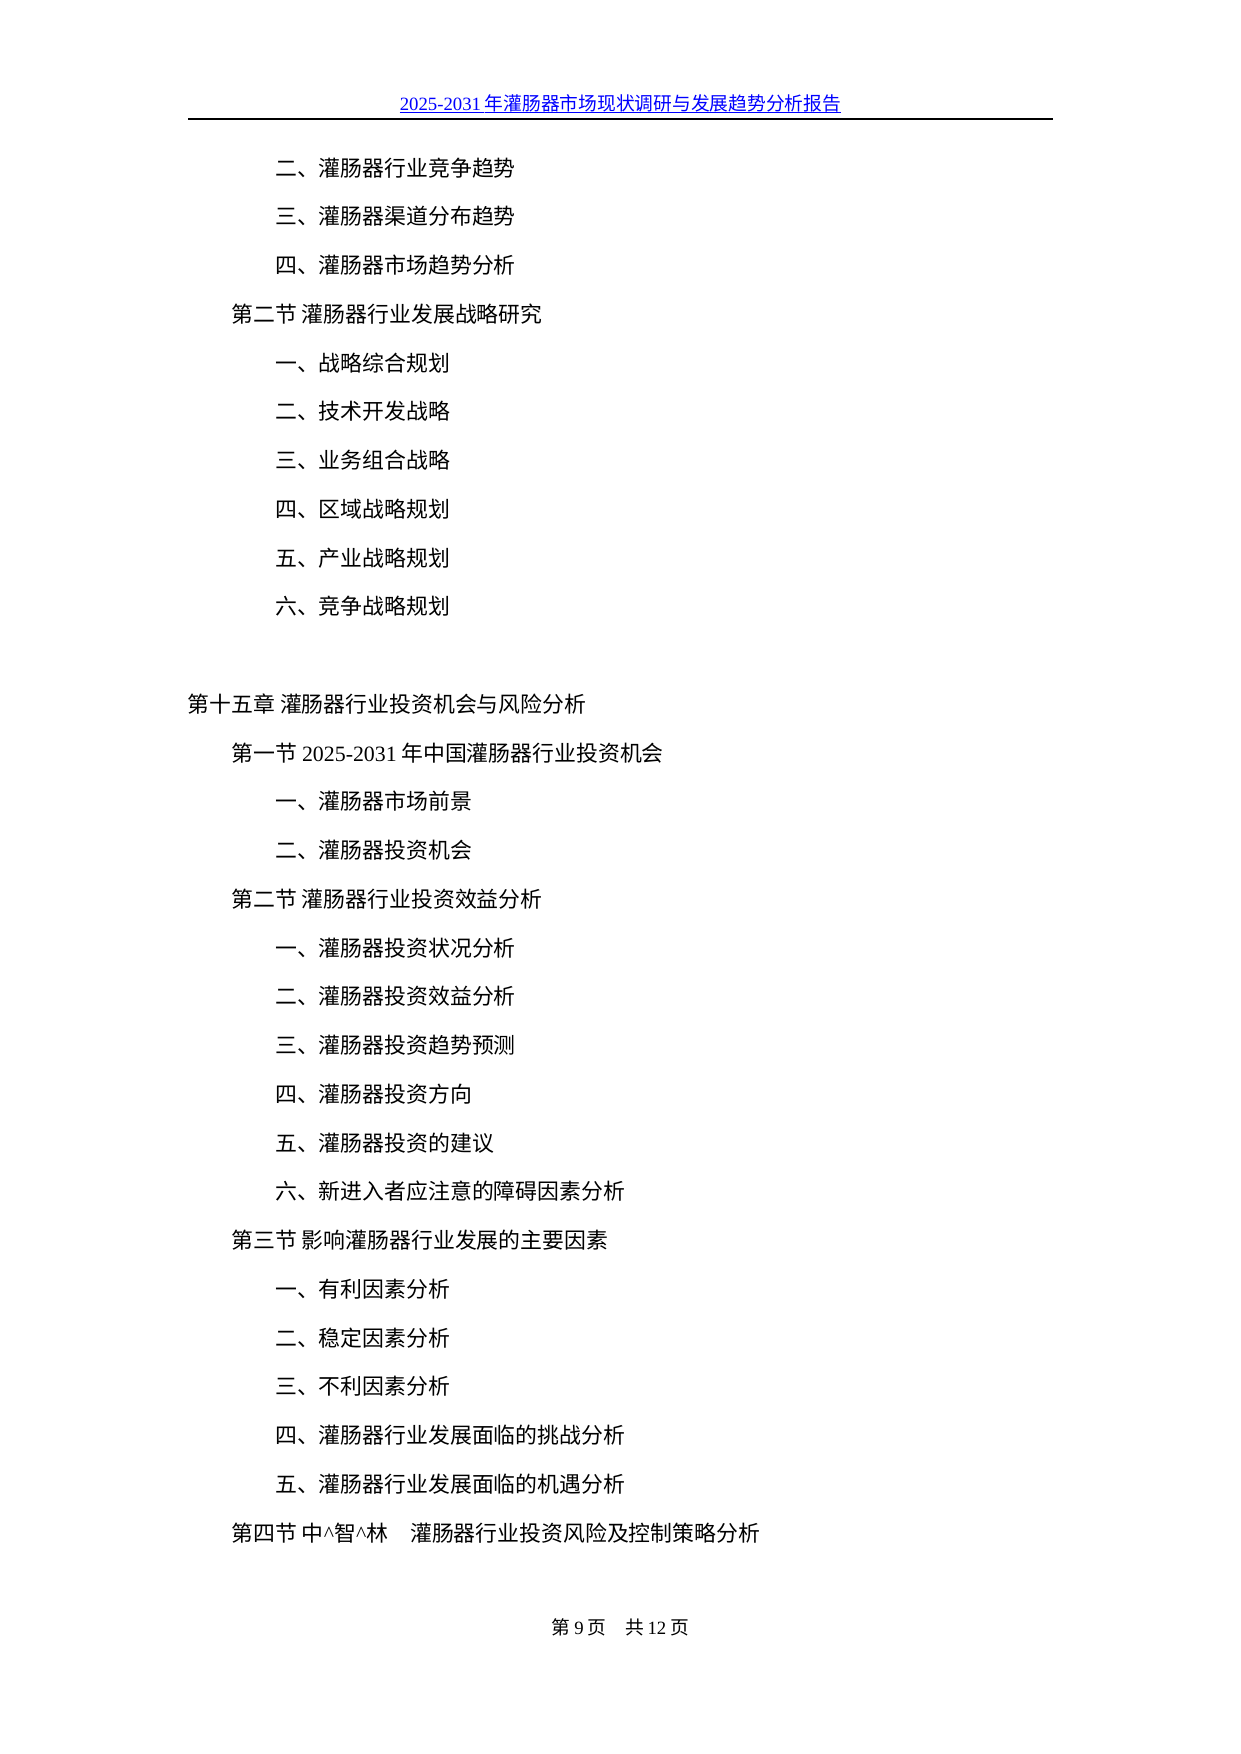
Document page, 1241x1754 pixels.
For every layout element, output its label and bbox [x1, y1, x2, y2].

text [187, 150, 1053, 1548]
